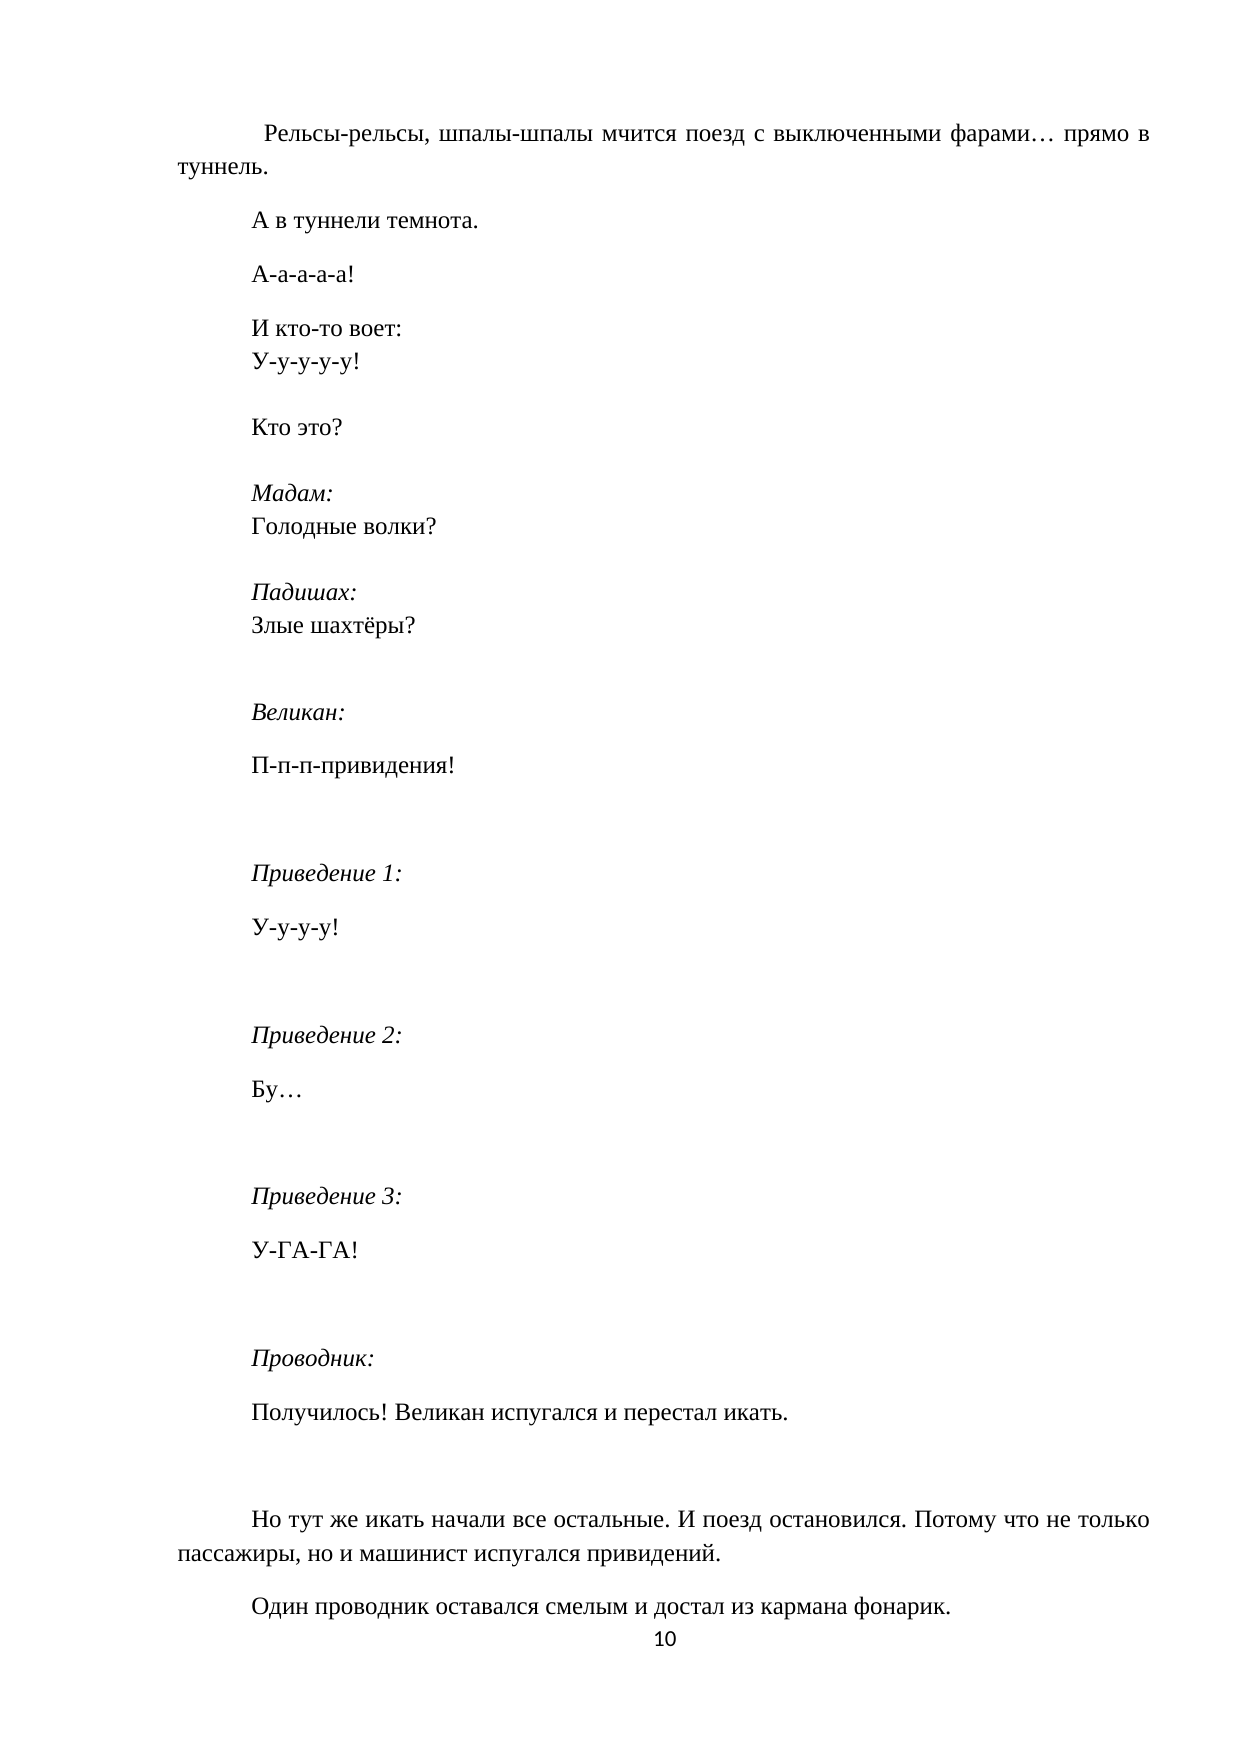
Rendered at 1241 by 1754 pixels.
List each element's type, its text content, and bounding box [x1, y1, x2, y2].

list У-у-у-у-у! [177, 346, 1152, 374]
list Мадам: [177, 478, 1152, 507]
text Бу… [177, 1074, 1152, 1102]
text У-ГА-ГА! [177, 1235, 1152, 1264]
text Великан: [177, 697, 1152, 726]
list Злые шахтёры? [177, 610, 1152, 639]
text Но тут же икать начали все остальные. И поезд остановился. Потому что не только пассажиры, но и машинист испугался привидений. [177, 1504, 1152, 1566]
text Рельсы-рельсы, шпалы-шпалы мчится поезд с выключенными фарами… прямо в туннель. [177, 118, 1152, 180]
text Приведение 3: [177, 1181, 1152, 1210]
text Приведение 2: [177, 1020, 1152, 1049]
text Приведение 1: [177, 858, 1152, 887]
text Проводник: [177, 1343, 1152, 1372]
list Голодные волки? [177, 511, 1152, 539]
text Один проводник оставался смелым и достал из кармана фонарик. [177, 1591, 1152, 1620]
text Получилось! Великан испугался и перестал икать. [177, 1397, 1152, 1426]
list Кто это? [177, 412, 1152, 441]
text А-а-а-а-а! [177, 259, 1152, 288]
text А в туннели темнота. [177, 205, 1152, 234]
text У-у-у-у! [177, 912, 1152, 941]
list Падишах: [177, 577, 1152, 606]
text П-п-п-привидения! [177, 751, 1152, 779]
list И кто-то воет: [177, 313, 1152, 341]
